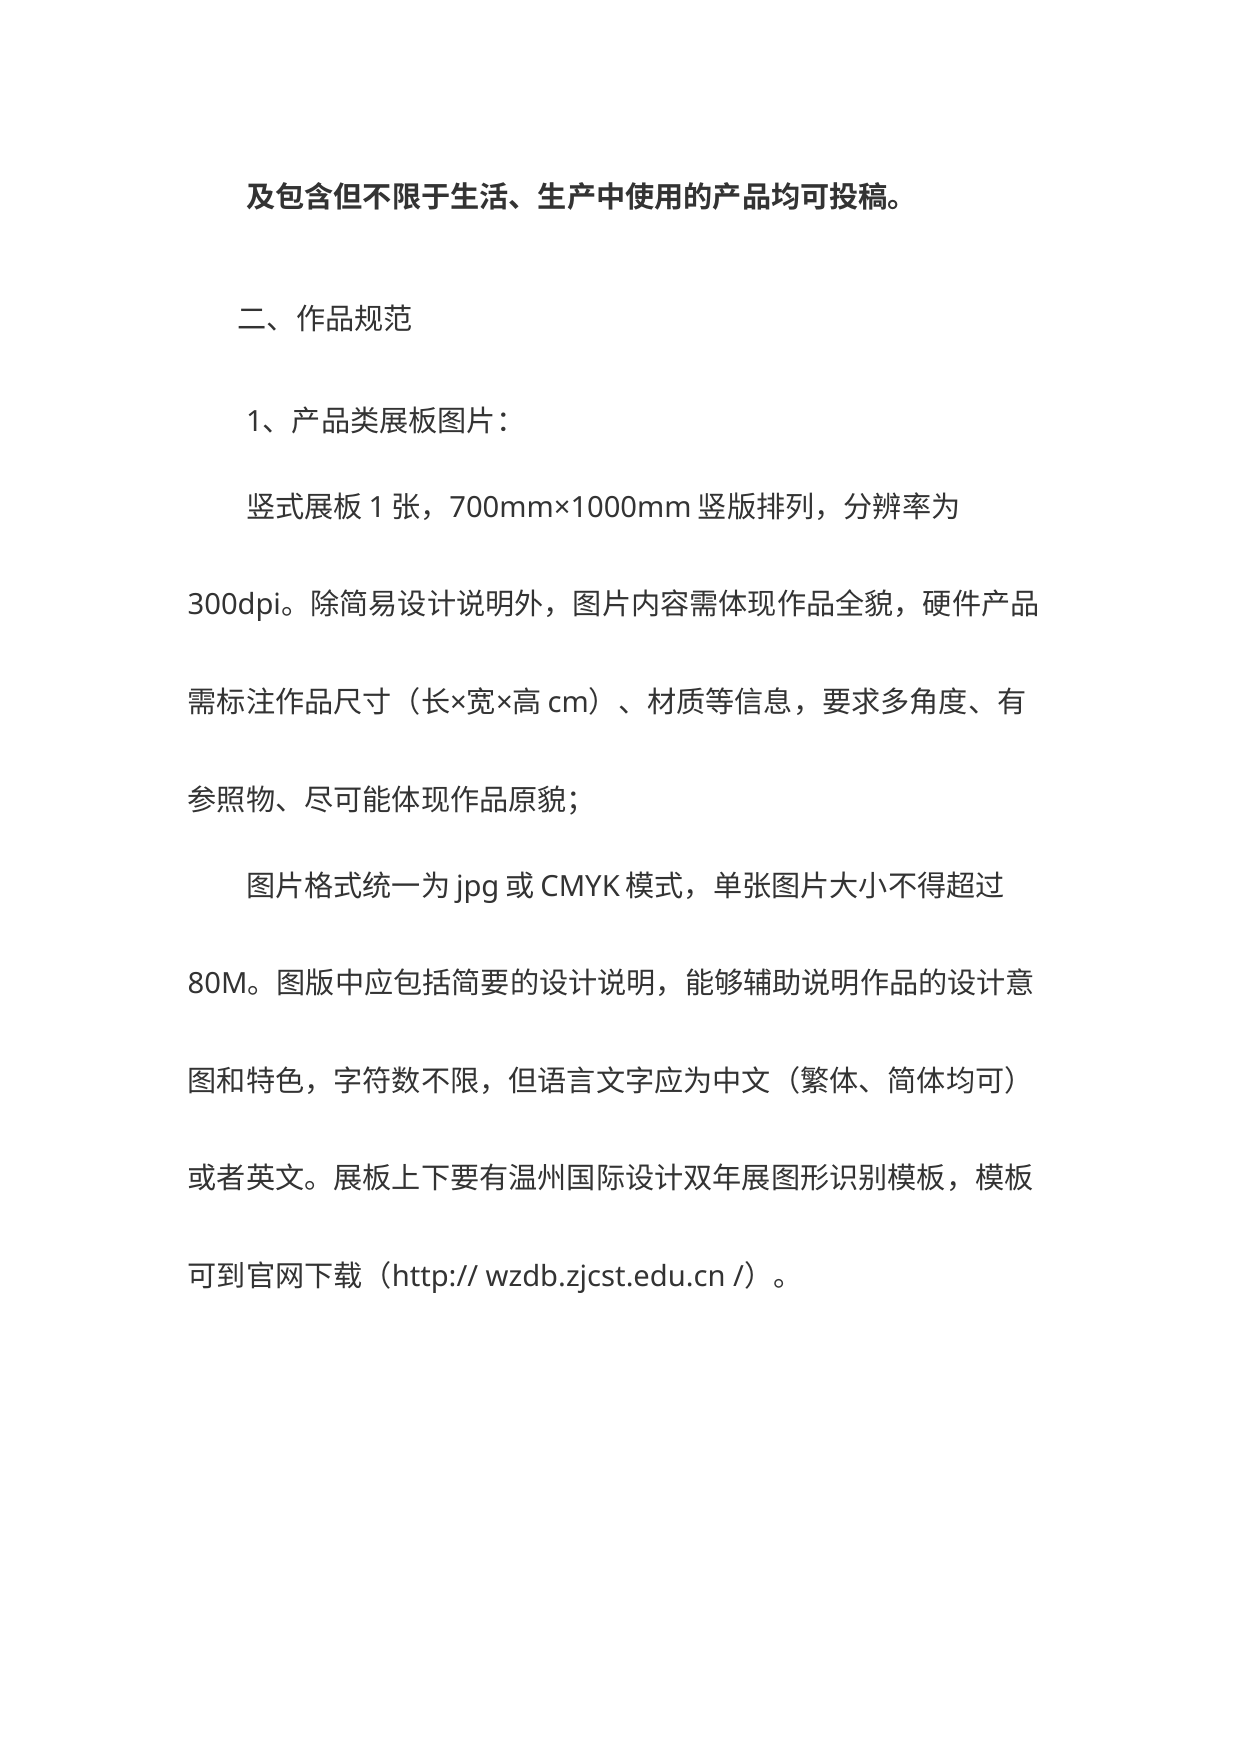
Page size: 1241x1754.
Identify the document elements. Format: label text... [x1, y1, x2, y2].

text 1、产品类展板图片： [187, 386, 1053, 451]
text 竖式展板1张，700mm×1000mm竖版排列，分辨率为300dpi。除简易设计说明外，图片内容需体现作品全貌，硬件产品需标注作品尺寸（长×宽×高cm）、材质等信息，要求多角度、有参照物、尽可能体现作品原貌； [187, 472, 1053, 830]
text 图片格式统一为jpg或CMYK模式，单张图片大小不得超过80M。图版中应包括简要的设计说明，能够辅助说明作品的设计意图和特色，字符数不限，但语言文字应为中文（繁体、简体均可）或者英文。展板上下要有温州国际设计双年展图形识别模板，模板可到官网下载（http:// wzdb.zjcst.edu.cn /）。 [187, 851, 1053, 1306]
text 及包含但不限于生活、生产中使用的产品均可投稿。 [187, 162, 1053, 227]
text 二、作品规范 [237, 284, 1053, 349]
